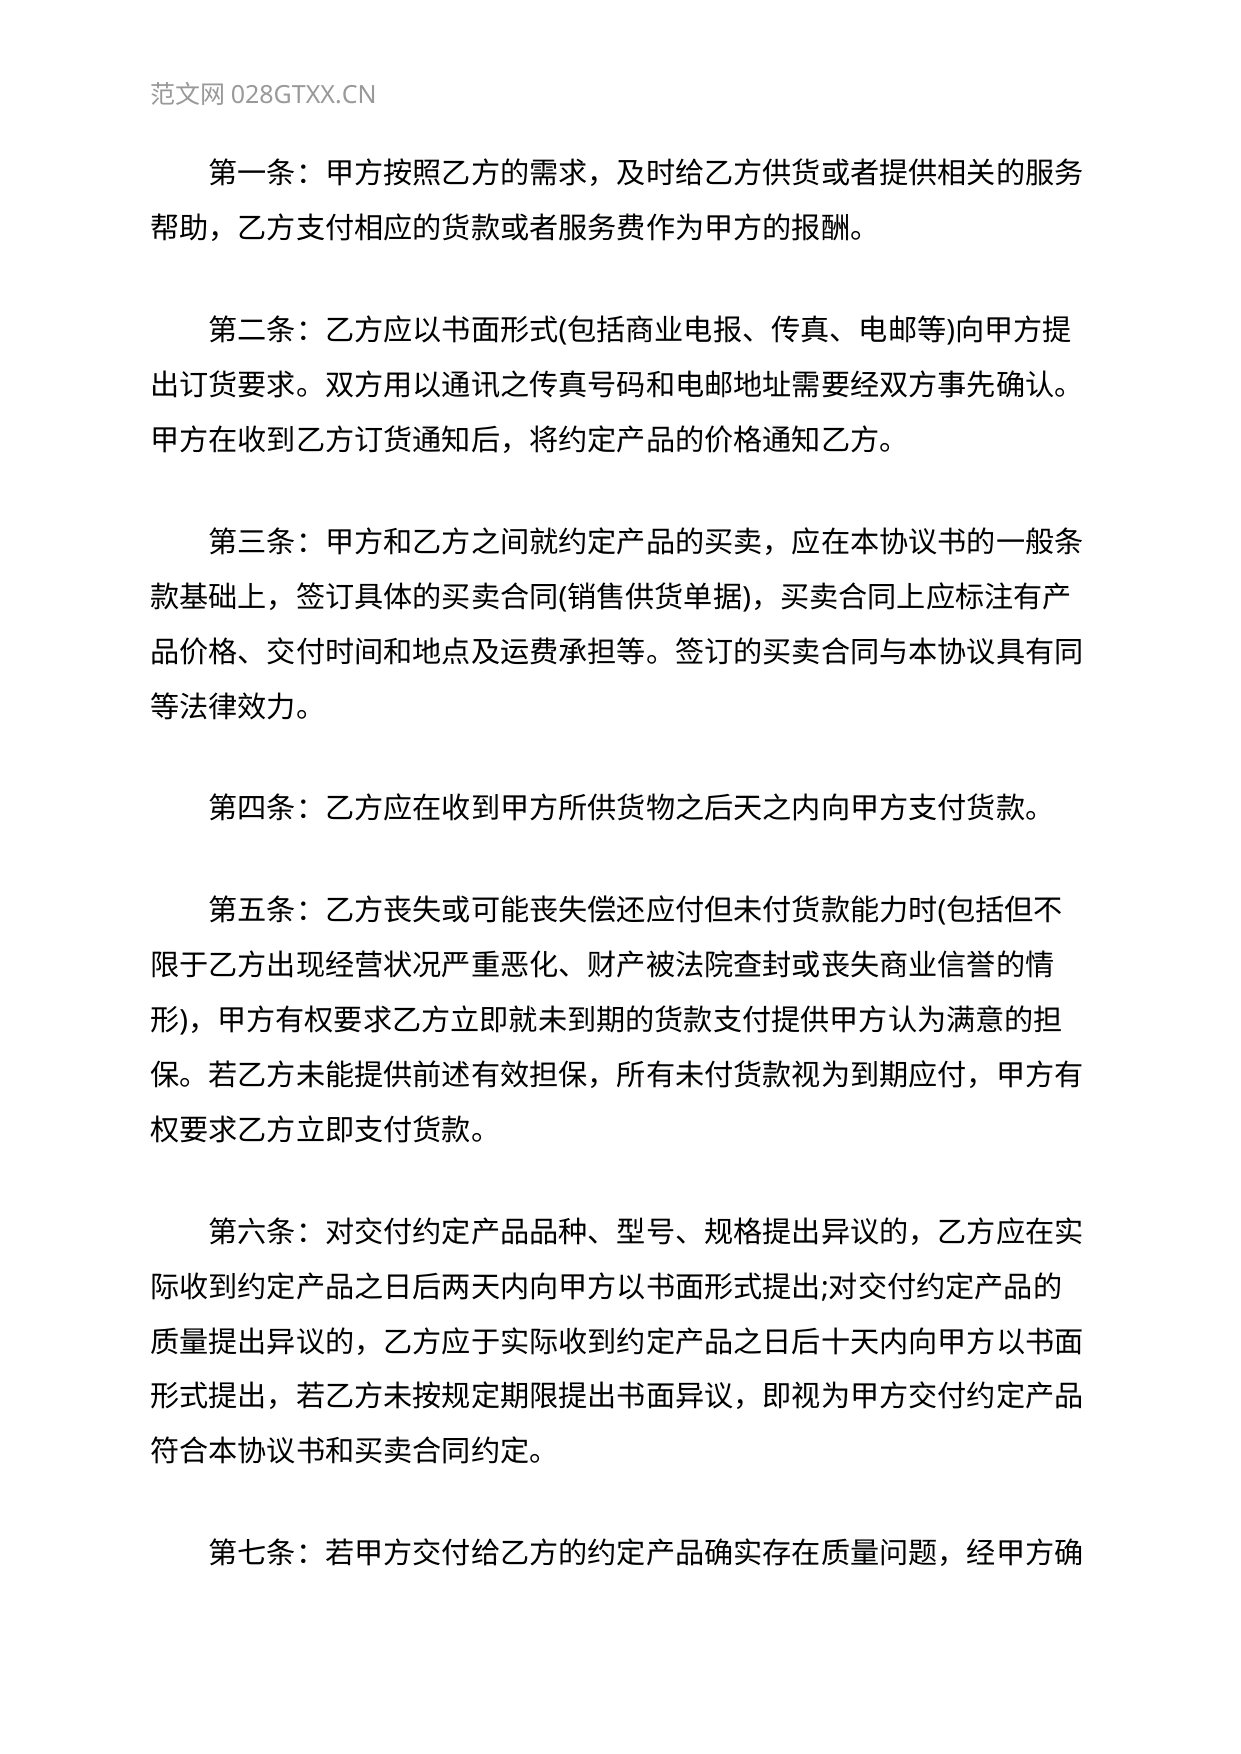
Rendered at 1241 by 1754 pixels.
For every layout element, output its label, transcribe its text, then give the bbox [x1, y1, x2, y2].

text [150, 1530, 1090, 1572]
text 第四条：乙方应在收到甲方所供货物之后天之内向甲方支付货款。 [150, 785, 1090, 827]
text 第三条：甲方和乙方之间就约定产品的买卖，应在本协议书的一般条款基础上，签订具体的买卖合同(销售供货单据)，买卖合同上应标注有产品价格、交付时间和地点及运费承担等。签订的买卖合同与本协议具有同等法律效力。 [150, 518, 1090, 725]
text 第一条：甲方按照乙方的需求，及时给乙方供货或者提供相关的服务帮助，乙方支付相应的货款或者服务费作为甲方的报酬。 [150, 150, 1090, 247]
text 第六条：对交付约定产品品种、型号、规格提出异议的，乙方应在实际收到约定产品之日后两天内向甲方以书面形式提出;对交付约定产品的质量提出异议的，乙方应于实际收到约定产品之日后十天内向甲方以书面形式提出，若乙方未按规定期限提出书面异议，即视为甲方交付约定产品符合本协议书和买卖合同约定。 [150, 1208, 1090, 1470]
text 第二条：乙方应以书面形式(包括商业电报、传真、电邮等)向甲方提出订货要求。双方用以通讯之传真号码和电邮地址需要经双方事先确认。甲方在收到乙方订货通知后，将约定产品的价格通知乙方。 [150, 307, 1090, 459]
text 第五条：乙方丧失或可能丧失偿还应付但未付货款能力时(包括但不限于乙方出现经营状况严重恶化、财产被法院查封或丧失商业信誉的情形)，甲方有权要求乙方立即就未到期的货款支付提供甲方认为满意的担保。若乙方未能提供前述有效担保，所有未付货款视为到期应付，甲方有权要求乙方立即支付货款。 [150, 887, 1090, 1149]
